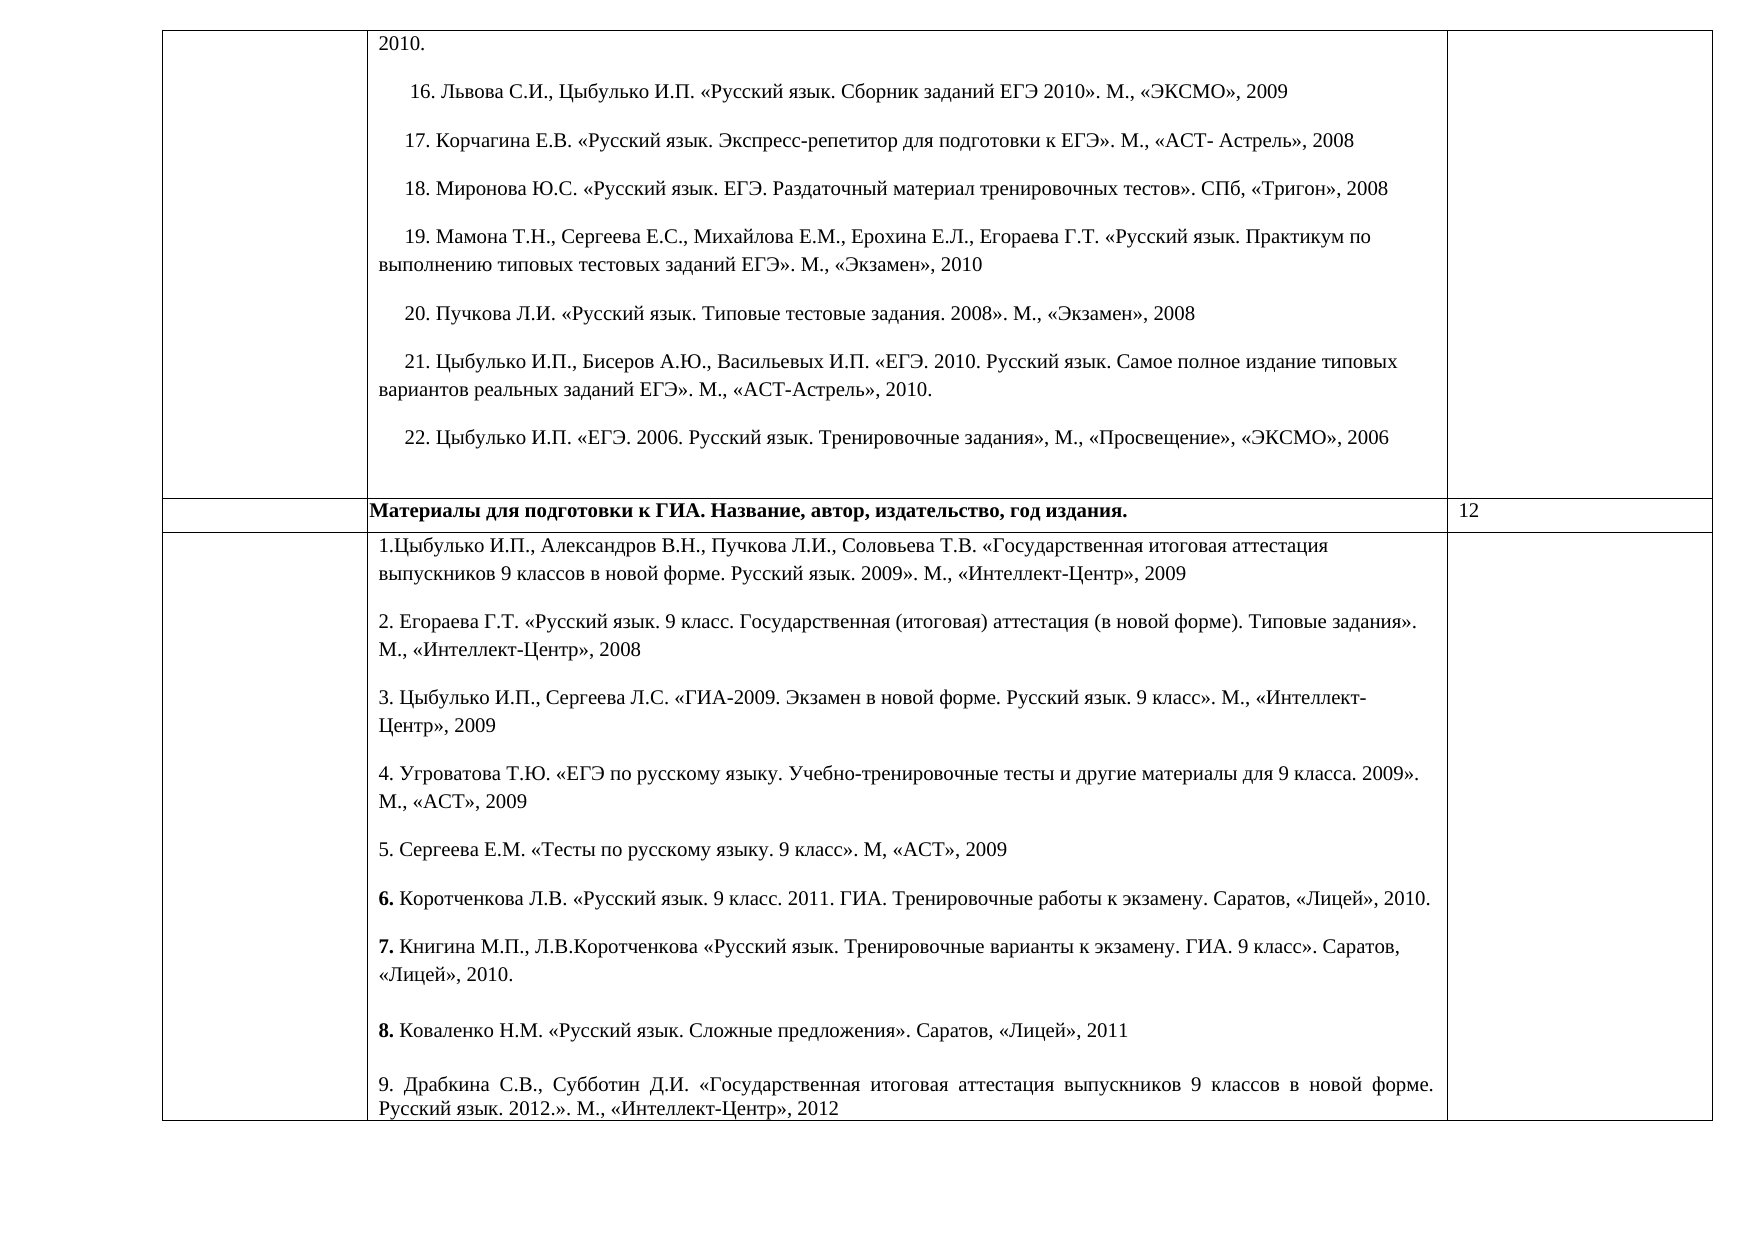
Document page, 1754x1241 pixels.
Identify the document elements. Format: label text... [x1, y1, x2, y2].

table_cell 12 [1448, 499, 1712, 532]
table_cell [1448, 31, 1712, 497]
table_cell [163, 499, 367, 532]
table_cell [1448, 533, 1712, 1120]
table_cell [368, 533, 1447, 1120]
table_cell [368, 31, 1447, 497]
table_cell Материалы для подготовки к ГИА. Название, автор, издательство, год издания. [368, 499, 1447, 532]
table_cell [163, 31, 367, 497]
table_cell [163, 533, 367, 1120]
